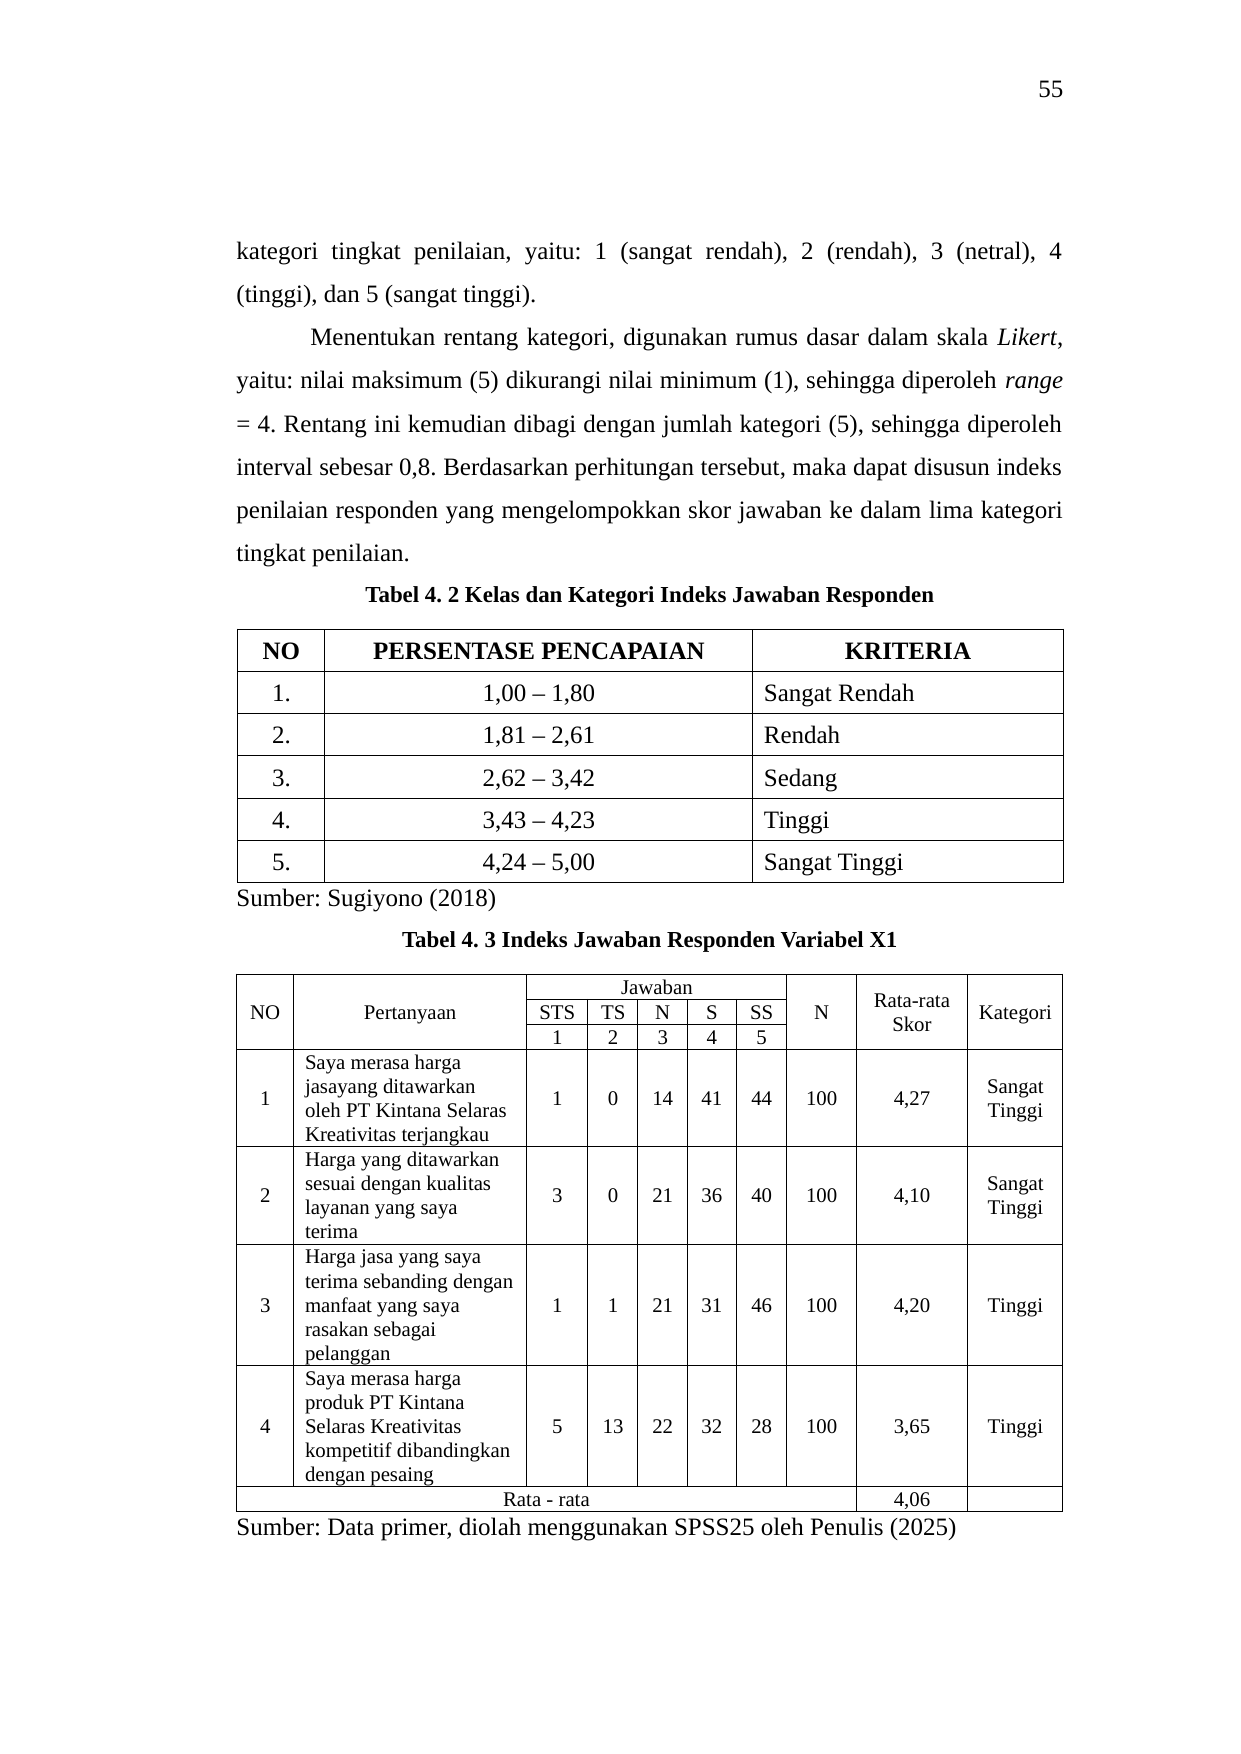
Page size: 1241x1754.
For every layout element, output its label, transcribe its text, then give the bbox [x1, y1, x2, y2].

table_cell N [638, 1000, 687, 1024]
table_cell 31 [688, 1245, 736, 1365]
table_cell 0 [588, 1147, 637, 1243]
table_cell STS [527, 1000, 587, 1024]
table_cell 13 [588, 1366, 637, 1486]
table_cell TS [588, 1000, 637, 1024]
text Tabel 4. 2 Kelas dan Kategori Indeks Jawaban Responden [236, 581, 1063, 608]
table_cell 2,62 – 3,42 [325, 756, 752, 798]
table_cell Sangat Tinggi [968, 1050, 1062, 1146]
table_cell Harga yang ditawarkan sesuai dengan kualitas layanan yang saya terima [294, 1147, 526, 1243]
table_cell 36 [688, 1147, 736, 1243]
table_cell 2. [238, 714, 324, 755]
table_cell 14 [638, 1050, 687, 1146]
table_cell Tinggi [753, 799, 1063, 840]
table_header KRITERIA [753, 630, 1063, 671]
table_cell 1,81 – 2,61 [325, 714, 752, 755]
table_cell 1 [588, 1245, 637, 1365]
table_cell 4. [238, 799, 324, 840]
table_header Pertanyaan [294, 975, 526, 1049]
table_cell Saya merasa harga produk PT Kintana Selaras Kreativitas kompetitif dibandingkan dengan pesaing [294, 1366, 526, 1486]
table_cell Sangat Tinggi [753, 841, 1063, 882]
table_cell 5 [737, 1025, 786, 1049]
table_cell 21 [638, 1147, 687, 1243]
table_cell Tinggi [968, 1245, 1062, 1365]
table_cell 3 [638, 1025, 687, 1049]
text Sumber: Sugiyono (2018) [236, 883, 1063, 912]
table_header Rata-rata Skor [857, 975, 967, 1049]
table_cell Rata - rata [237, 1487, 856, 1511]
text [236, 236, 1063, 308]
table_cell 3,43 – 4,23 [325, 799, 752, 840]
table_cell 3 [237, 1245, 293, 1365]
table_cell 100 [787, 1245, 856, 1365]
table_cell 5 [527, 1366, 587, 1486]
table_header NO [237, 975, 293, 1049]
table_cell 44 [737, 1050, 786, 1146]
table_cell 100 [787, 1050, 856, 1146]
table_cell 40 [737, 1147, 786, 1243]
table_cell Sangat Tinggi [968, 1147, 1062, 1243]
table_cell 4 [237, 1366, 293, 1486]
text Menentukan rentang kategori, digunakan rumus dasar dalam skala Likert, yaitu: nilai maksimum (5) dikurangi nilai minimum (1), sehingga diperoleh range = 4. Rentang ini kemudian dibagi dengan jumlah kategori (5), sehingga diperoleh interval sebesar 0,8. Berdasarkan perhitungan tersebut, maka dapat disusun indeks penilaian responden yang mengelompokkan skor jawaban ke dalam lima kategori tingkat penilaian. [236, 322, 1063, 567]
table_cell Sedang [753, 756, 1063, 798]
table_cell 32 [688, 1366, 736, 1486]
table_cell 2 [588, 1025, 637, 1049]
table_cell Saya merasa harga jasayang ditawarkan oleh PT Kintana Selaras Kreativitas terjangkau [294, 1050, 526, 1146]
table_cell [968, 1487, 1062, 1511]
table_header N [787, 975, 856, 1049]
table_header NO [238, 630, 324, 671]
table_cell 4,24 – 5,00 [325, 841, 752, 882]
table_cell Sangat Rendah [753, 672, 1063, 713]
table_cell Harga jasa yang saya terima sebanding dengan manfaat yang saya rasakan sebagai pelanggan [294, 1245, 526, 1365]
table_cell SS [737, 1000, 786, 1024]
table_cell 1. [238, 672, 324, 713]
table_cell S [688, 1000, 736, 1024]
table_header Kategori [968, 975, 1062, 1049]
table_cell 3 [527, 1147, 587, 1243]
table_cell 1 [527, 1025, 587, 1049]
text Sumber: Data primer, diolah menggunakan SPSS25 oleh Penulis (2025) [236, 1512, 1063, 1541]
table_cell 3. [238, 756, 324, 798]
table_cell 1 [527, 1050, 587, 1146]
table_cell 2 [237, 1147, 293, 1243]
table_cell 46 [737, 1245, 786, 1365]
table_cell 4,20 [857, 1245, 967, 1365]
table_header PERSENTASE PENCAPAIAN [325, 630, 752, 671]
table_header Jawaban [527, 975, 786, 999]
table_cell 4,06 [857, 1487, 967, 1511]
table_cell 21 [638, 1245, 687, 1365]
table_cell Tinggi [968, 1366, 1062, 1486]
text Tabel 4. 3 Indeks Jawaban Responden Variabel X1 [236, 926, 1063, 953]
table_cell 4,10 [857, 1147, 967, 1243]
table_cell 100 [787, 1366, 856, 1486]
table_cell 1,00 – 1,80 [325, 672, 752, 713]
table_cell 4 [688, 1025, 736, 1049]
table_cell 28 [737, 1366, 786, 1486]
table_cell 1 [527, 1245, 587, 1365]
table_cell 0 [588, 1050, 637, 1146]
table_cell 1 [237, 1050, 293, 1146]
table_cell 4,27 [857, 1050, 967, 1146]
table_cell 41 [688, 1050, 736, 1146]
table_cell 22 [638, 1366, 687, 1486]
table_cell 100 [787, 1147, 856, 1243]
table_cell 5. [238, 841, 324, 882]
table_cell Rendah [753, 714, 1063, 755]
table_cell 3,65 [857, 1366, 967, 1486]
